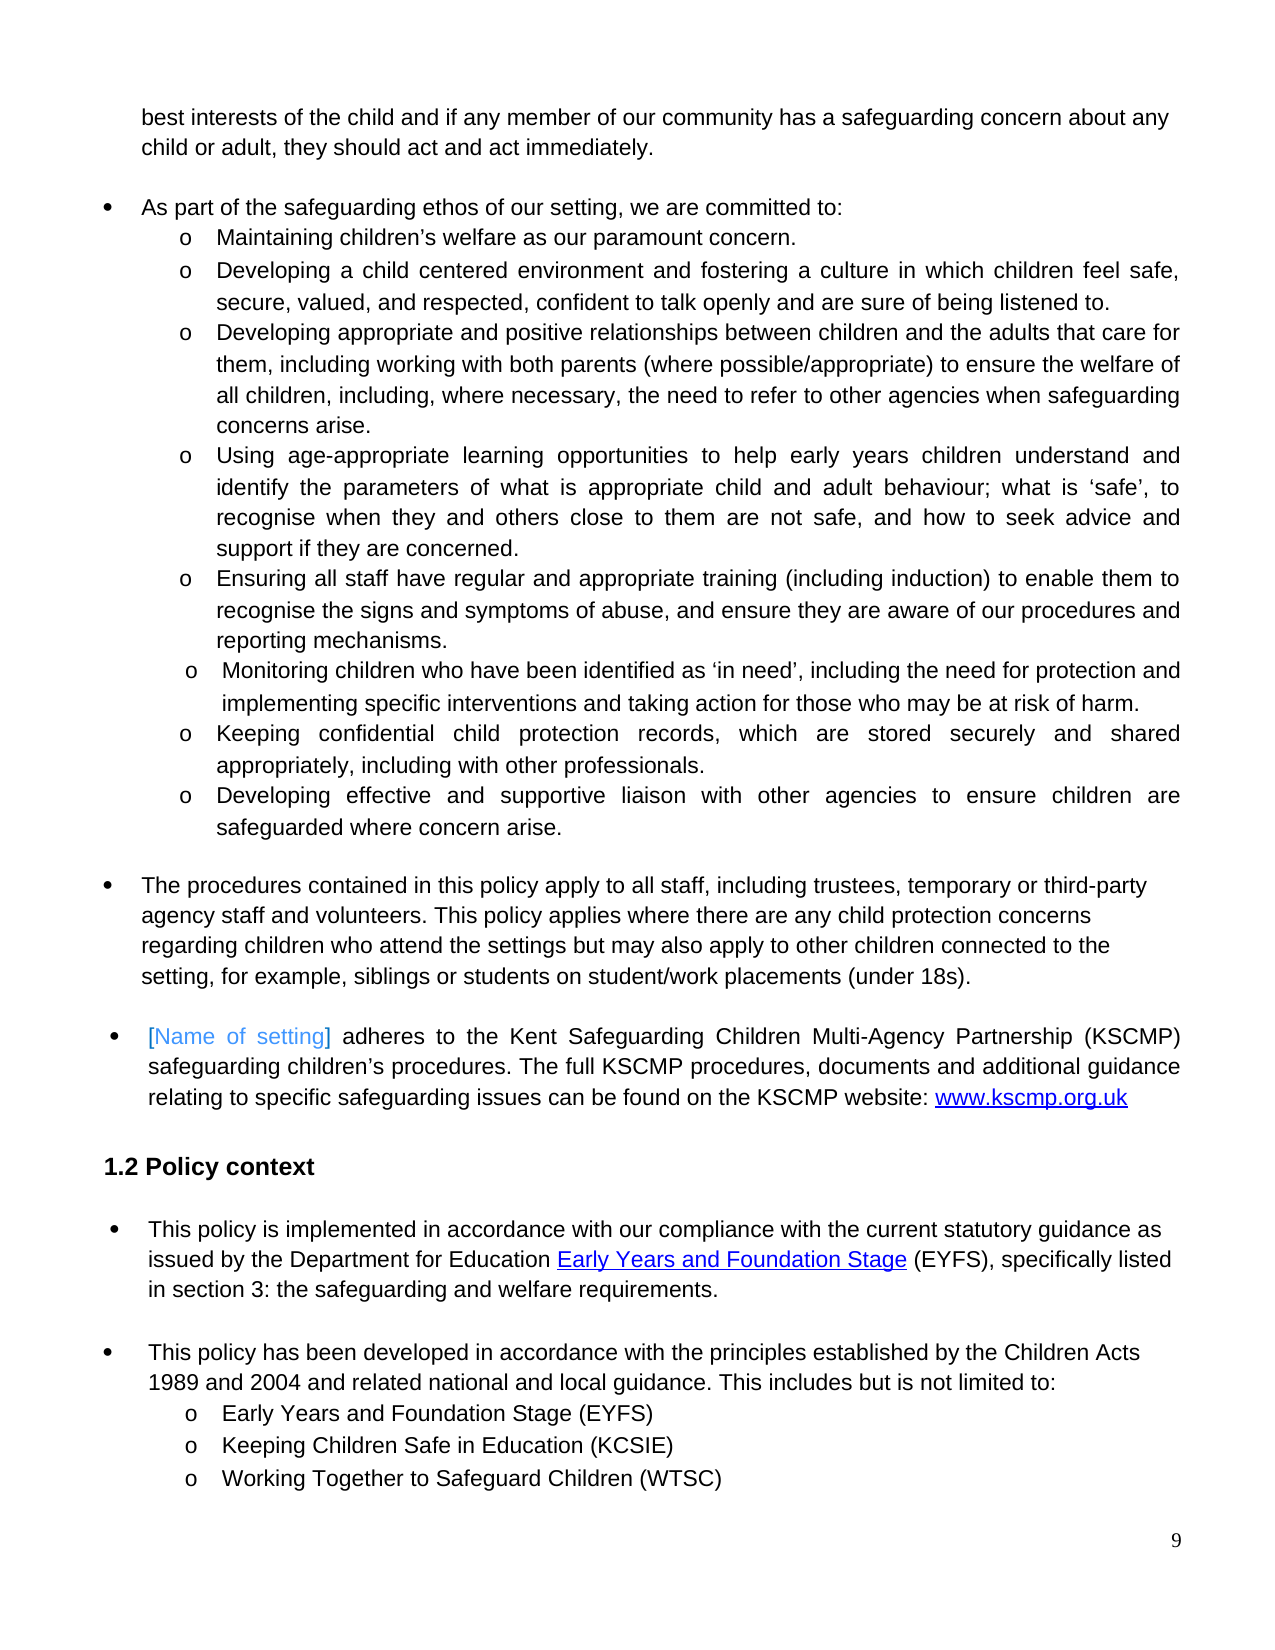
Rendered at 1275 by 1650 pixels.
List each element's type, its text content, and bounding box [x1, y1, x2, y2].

list The procedures contained in this policy apply to all staff, including trustees, temporary or third-party agency staff and volunteers. This policy applies where there are any child protection concerns regarding children who attend the settings but may also apply to other children connected to the setting, for example, siblings or students on student/work placements (under 18s). [103, 872, 1181, 989]
list [Name of setting] adheres to the Kent Safeguarding Children Multi-Agency Partnership (KSCMP) safeguarding children’s procedures. The full KSCMP procedures, documents and additional guidance relating to specific safeguarding issues can be found on the KSCMP website: www.kscmp.org.uk [110, 1023, 1181, 1110]
list Keeping confidential child protection records, which are stored securely and shared appropriately, including with other professionals. [178, 720, 1181, 778]
list Developing appropriate and positive relationships between children and the adults that care for them, including working with both parents (where possible/appropriate) to ensure the welfare of all children, including, where necessary, the need to refer to other agencies when safeguarding concerns arise. [178, 319, 1181, 438]
list Working Together to Safeguard Children (WTSC) [184, 1464, 1181, 1493]
list Using age-appropriate learning opportunities to help early years children understand and identify the parameters of what is appropriate child and adult behaviour; what is ‘safe’, to recognise when they and others close to them are not safe, and how to seek advice and support if they are concerned. [178, 442, 1181, 561]
list This policy has been developed in accordance with the principles established by the Children Acts 1989 and 2004 and related national and local guidance. This includes but is not limited to: [103, 1339, 1181, 1396]
list This policy is implemented in accordance with our compliance with the current statutory guidance as issued by the Department for Education Early Years and Foundation Stage (EYFS), specifically listed in section 3: the safeguarding and welfare requirements. [110, 1216, 1181, 1302]
list Maintaining children’s welfare as our paramount concern. [178, 224, 1181, 253]
list Early Years and Foundation Stage (EYFS) [184, 1399, 1181, 1428]
list Ensuring all staff have regular and appropriate training (including induction) to enable them to recognise the signs and symptoms of abuse, and ensure they are aware of our procedures and reporting mechanisms. [178, 565, 1181, 653]
list Developing a child centered environment and fostering a culture in which children feel safe, secure, valued, and respected, confident to talk openly and are sure of being listened to. [178, 257, 1181, 315]
list Monitoring children who have been identified as ‘in need’, including the need for protection and implementing specific interventions and taking action for those who may be at risk of harm. [184, 657, 1181, 716]
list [103, 103, 1181, 160]
subtitle 1.2 Policy context [103, 1152, 1181, 1181]
list Keeping Children Safe in Education (KCSIE) [184, 1432, 1181, 1460]
list Developing effective and supportive liaison with other agencies to ensure children are safeguarded where concern arise. [178, 782, 1181, 841]
list As part of the safeguarding ethos of our setting, we are committed to: [103, 194, 1181, 220]
